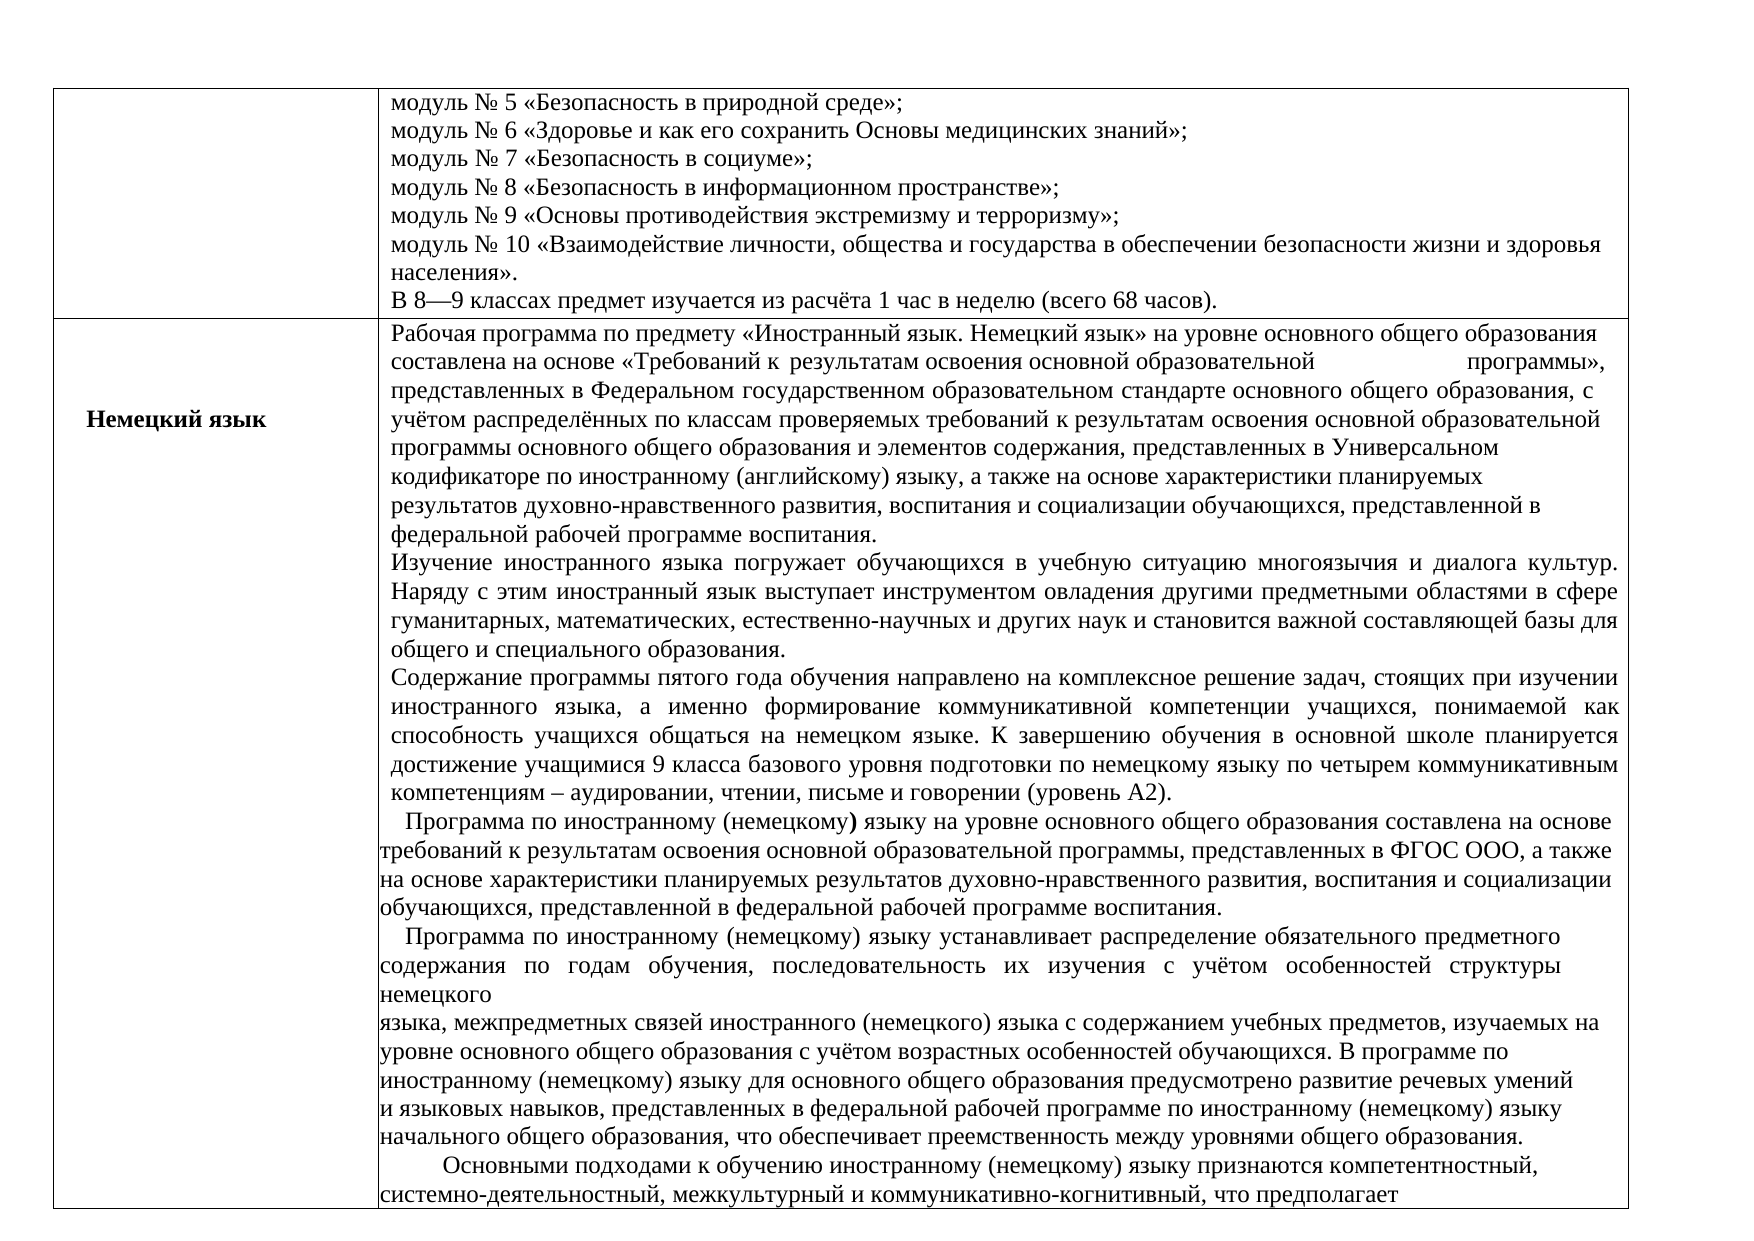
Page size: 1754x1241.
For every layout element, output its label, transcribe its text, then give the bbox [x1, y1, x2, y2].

table_header модуль № 5 «Безопасность в природной среде»; модуль № 6 «Здоровье и как его сохранить Основы медицинских знаний»; модуль № 7 «Безопасность в социуме»; модуль № 8 «Безопасность в информационном пространстве»; модуль № 9 «Основы противодействия экстремизму и терроризму»; модуль № 10 «Взаимодействие личности, общества и государства в обеспечении безопасности жизни и здоровья населения». В 8—9 классах предмет изучается из расчёта 1 час в неделю (всего 68 часов). [379, 89, 1628, 317]
table_cell Немецкий язык [54, 319, 378, 1207]
table_header [54, 89, 378, 317]
